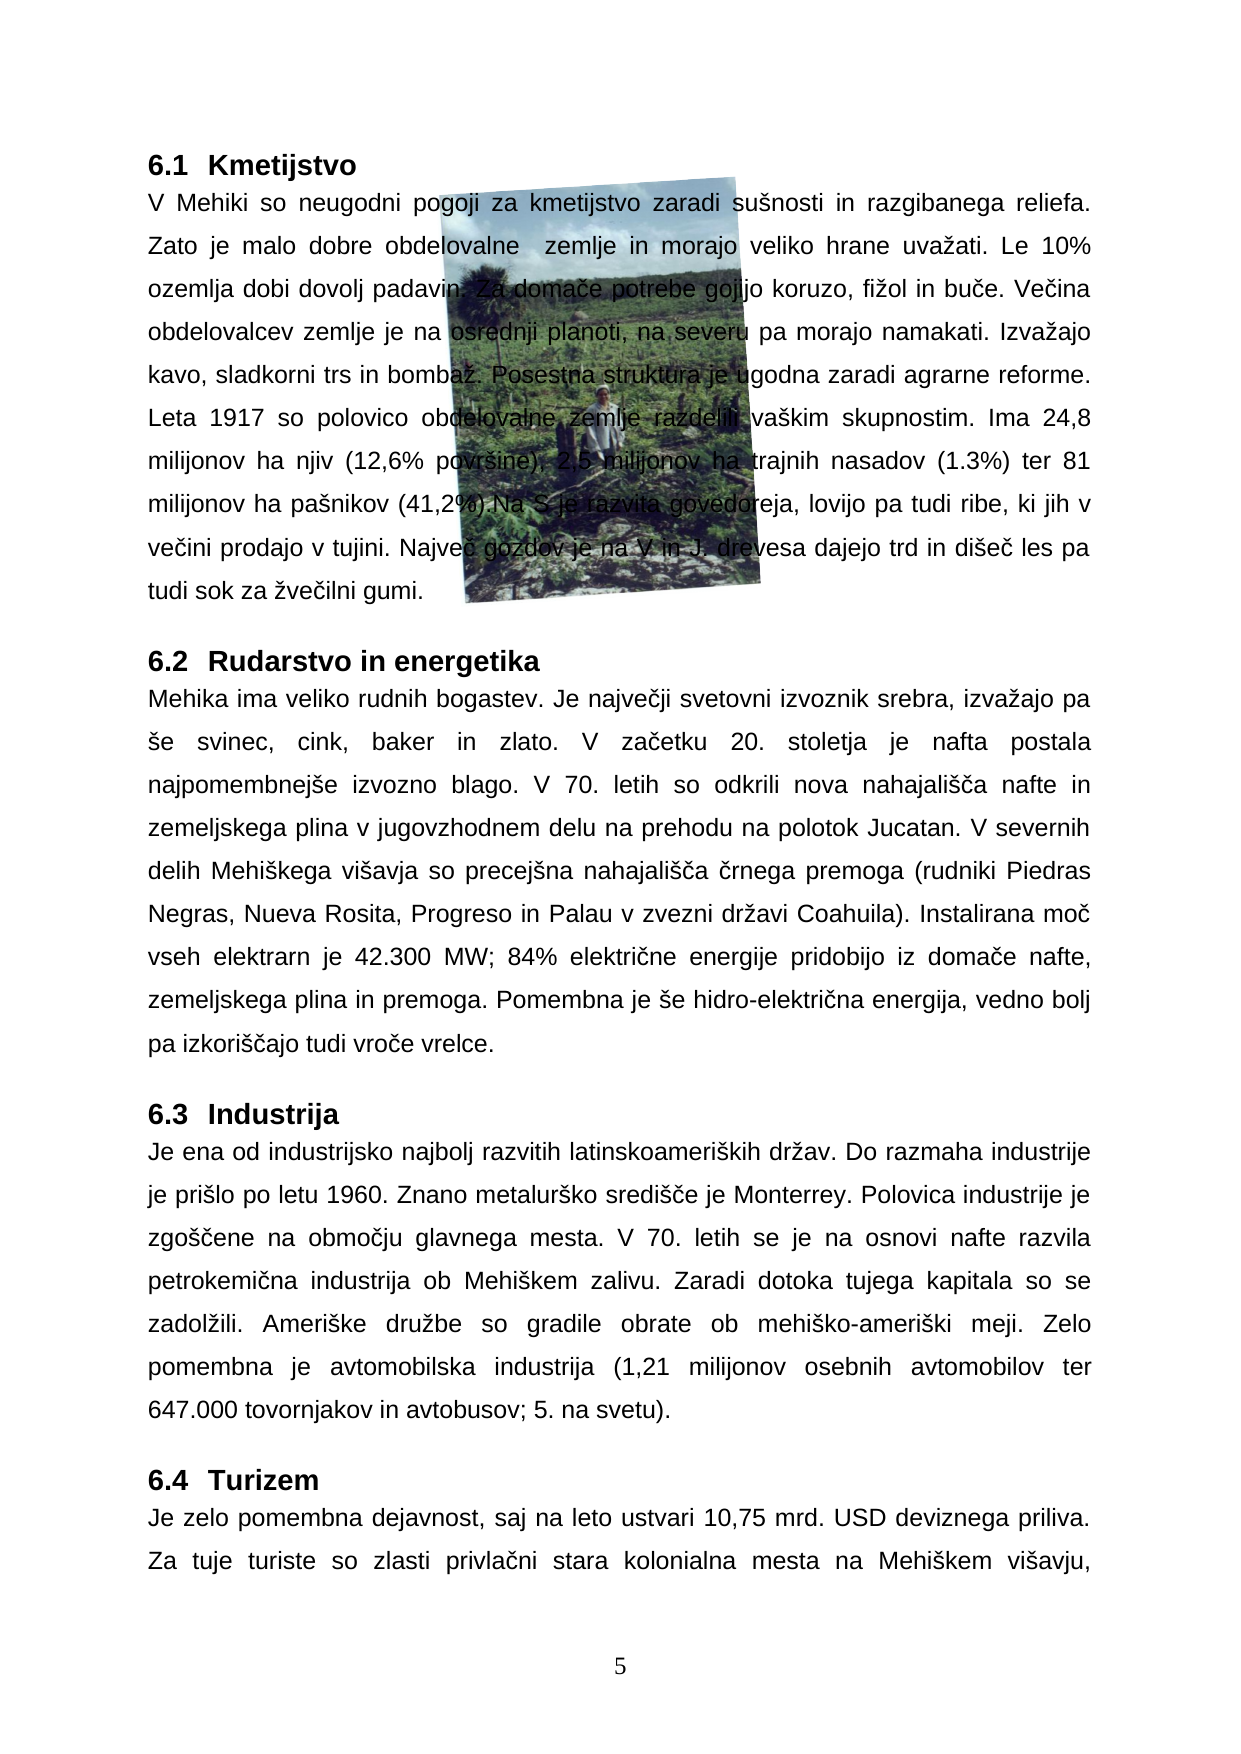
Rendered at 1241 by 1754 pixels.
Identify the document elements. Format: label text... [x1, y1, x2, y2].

text V Mehiki so neugodni pogoji za kmetijstvo zaradi sušnosti in razgibanega reliefa. Zato je malo dobre obdelovalne zemlje in morajo veliko hrane uvažati. Le 10% ozemlja dobi dovolj padavin. Za domače potrebe gojijo koruzo, fižol in buče. Večina obdelovalcev zemlje je na osrednji planoti, na severu pa morajo namakati. Izvažajo kavo, sladkorni trs in bombaž. Posestna struktura je ugodna zaradi agrarne reforme. Leta 1917 so polovico obdelovalne zemlje razdelili vaškim skupnostim. Ima 24,8 milijonov ha njiv (12,6% površine), 2,5 milijonov ha trajnih nasadov (1.3%) ter 81 milijonov ha pašnikov (41,2%).Na S je razvita govedoreja, lovijo pa tudi ribe, ki jih v večini prodajo v tujini. Največ gozdov je na V in J. drevesa dajejo trd in dišeč les pa tudi sok za žvečilni gumi. [148, 187, 1092, 604]
text Turizem [148, 1463, 1092, 1497]
picture [585, 181, 736, 187]
text Mehika ima veliko rudnih bogastev. Je največji svetovni izvoznik srebra, izvažajo pa še svinec, cink, baker in zlato. V začetku 20. stoletja je nafta postala najpomembnejše izvozno blago. V 70. letih so odkrili nova nahajališča nafte in zemeljskega plina v jugovzhodnem delu na prehodu na polotok Jucatan. V severnih delih Mehiškega višavja so precejšna nahajališča črnega premoga (rudniki Piedras Negras, Nueva Rosita, Progreso in Palau v zvezni državi Coahuila). Instalirana moč vseh elektrarn je 42.300 MW; 84% električne energije pridobijo iz domače nafte, zemeljskega plina in premoga. Pomembna je še hidro-električna energija, vedno bolj pa izkoriščajo tudi vroče vrelce. [148, 683, 1092, 1057]
text Je ena od industrijsko najbolj razvitih latinskoameriških držav. Do razmaha industrije je prišlo po letu 1960. Znano metalurško središče je Monterrey. Polovica industrije je zgoščene na območju glavnega mesta. V 70. letih se je na osnovi nafte razvila petrokemična industrija ob Mehiškem zalivu. Zaradi dotoka tujega kapitala so se zadolžili. Ameriške družbe so gradile obrate ob mehiško-ameriški meji. Zelo pomembna je avtomobilska industrija (1,21 milijonov osebnih avtomobilov ter 647.000 tovornjakov in avtobusov; 5. na svetu). [148, 1136, 1092, 1424]
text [148, 1503, 1092, 1575]
text Rudarstvo in energetika [148, 644, 1092, 677]
text Industrija [148, 1097, 1092, 1130]
text Kmetijstvo [148, 148, 1092, 181]
